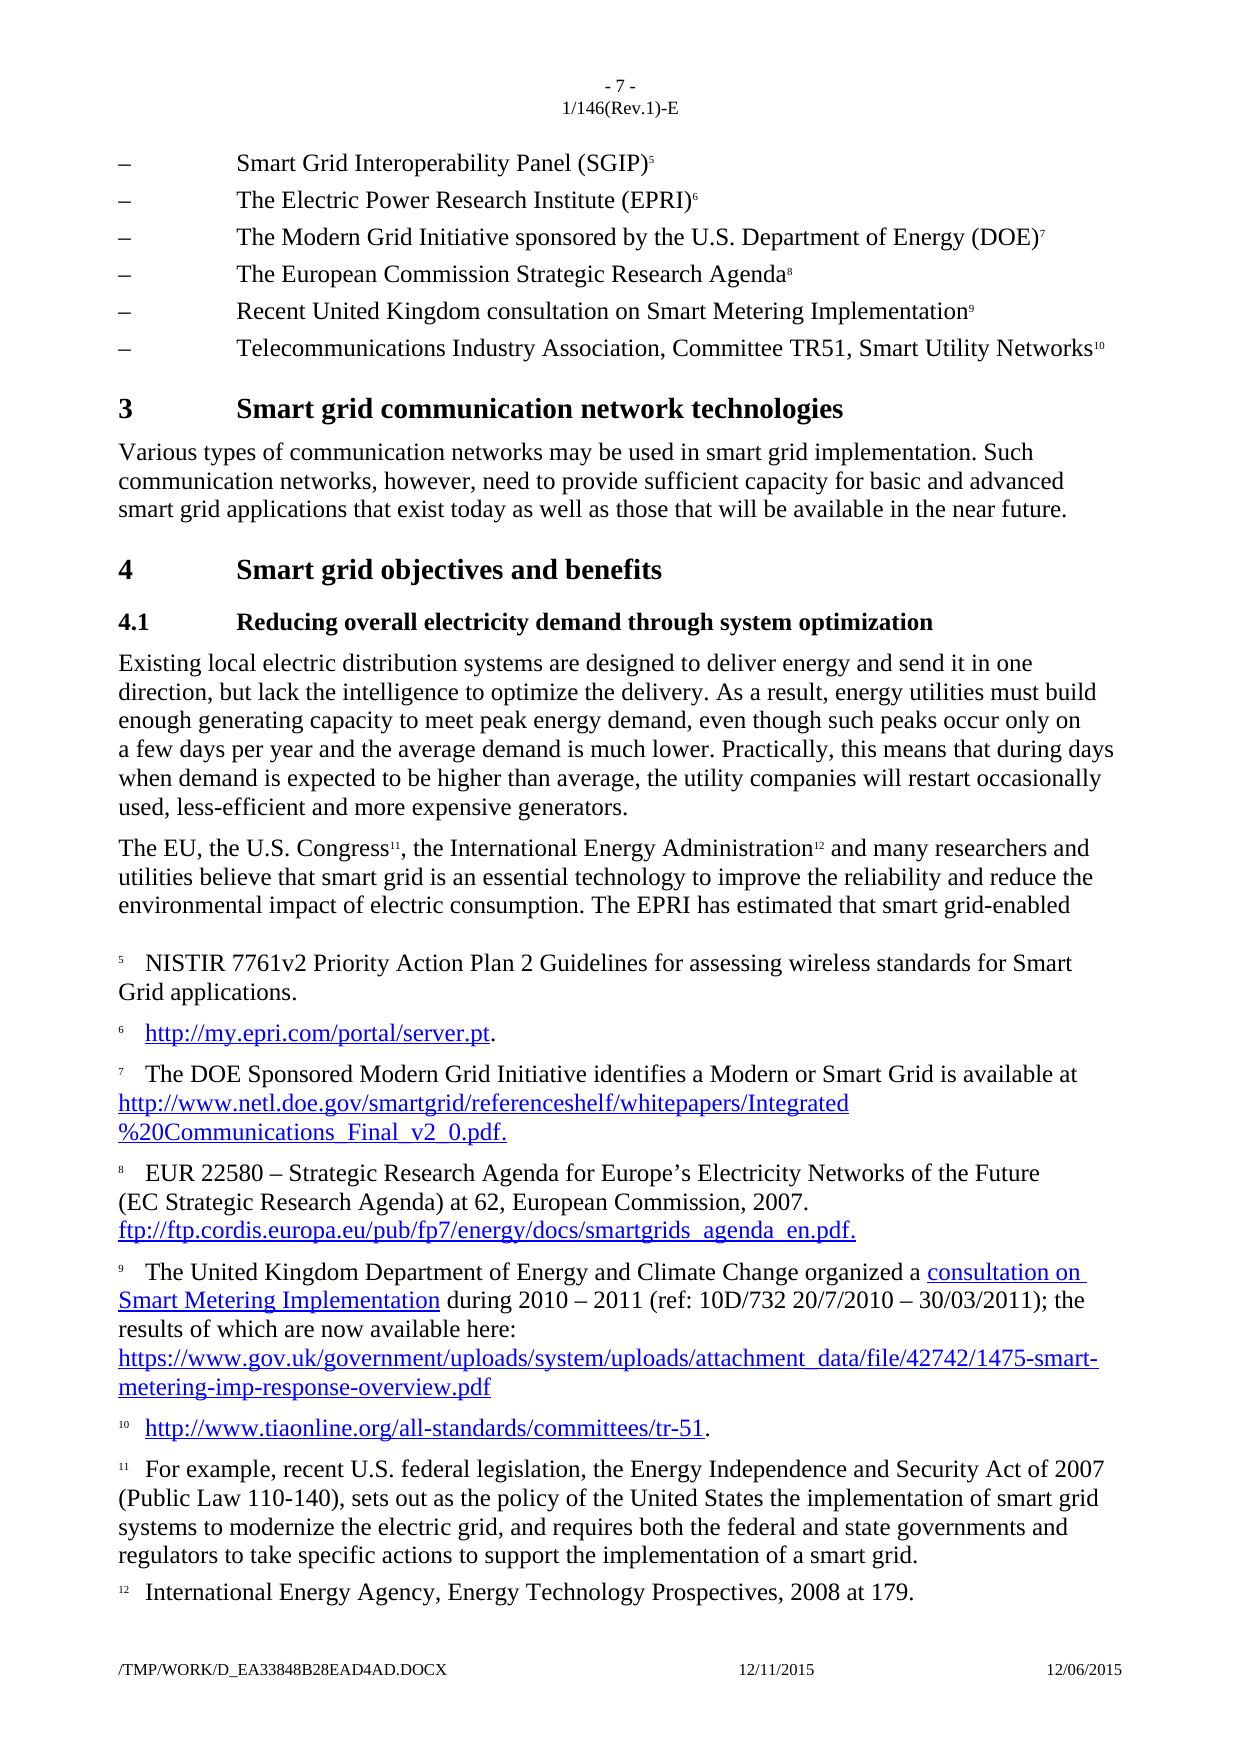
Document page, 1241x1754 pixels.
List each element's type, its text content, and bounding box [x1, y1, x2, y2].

subtitle 4.1 Reducing overall electricity demand through system optimization [118, 607, 1122, 636]
text – The European Commission Strategic Research Agenda [118, 259, 1122, 288]
subtitle 3 Smart grid communication network technologies [118, 391, 1122, 424]
text – Telecommunications Industry Association, Committee TR51, Smart Utility Networks [118, 333, 1122, 362]
subtitle 4 Smart grid objectives and benefits [118, 552, 1122, 586]
text – The Modern Grid Initiative sponsored by the U.S. Department of Energy (DOE) [118, 222, 1122, 251]
text – Smart Grid Interoperability Panel (SGIP) [118, 148, 1122, 176]
text Existing local electric distribution systems are designed to deliver energy and send it in one direction, but lack the intelligence to optimize the delivery. As a result, energy utilities must build enough generating capacity to meet peak energy demand, even though such peaks occur only on a few days per year and the average demand is much lower. Practically, this means that during days when demand is expected to be higher than average, the utility companies will restart occasionally used, less-efficient and more expensive generators. [118, 648, 1122, 821]
text Various types of communication networks may be used in smart grid implementation. Such communication networks, however, need to provide sufficient capacity for basic and advanced smart grid applications that exist today as well as those that will be available in the near future. [118, 437, 1122, 523]
text – Recent United Kingdom consultation on Smart Metering Implementation [118, 296, 1122, 325]
text – The Electric Power Research Institute (EPRI) [118, 185, 1122, 213]
text The EU, the U.S. Congress, the International Energy Administration and many researchers and utilities believe that smart grid is an essential technology to improve the reliability and reduce the environmental impact of electric consumption. The EPRI has estimated that smart grid-enabled electrical distribution could reduce electrical energy consumption by 5% to 10% and carbon dioxide emissions by 13% to 25%. [118, 833, 1122, 919]
